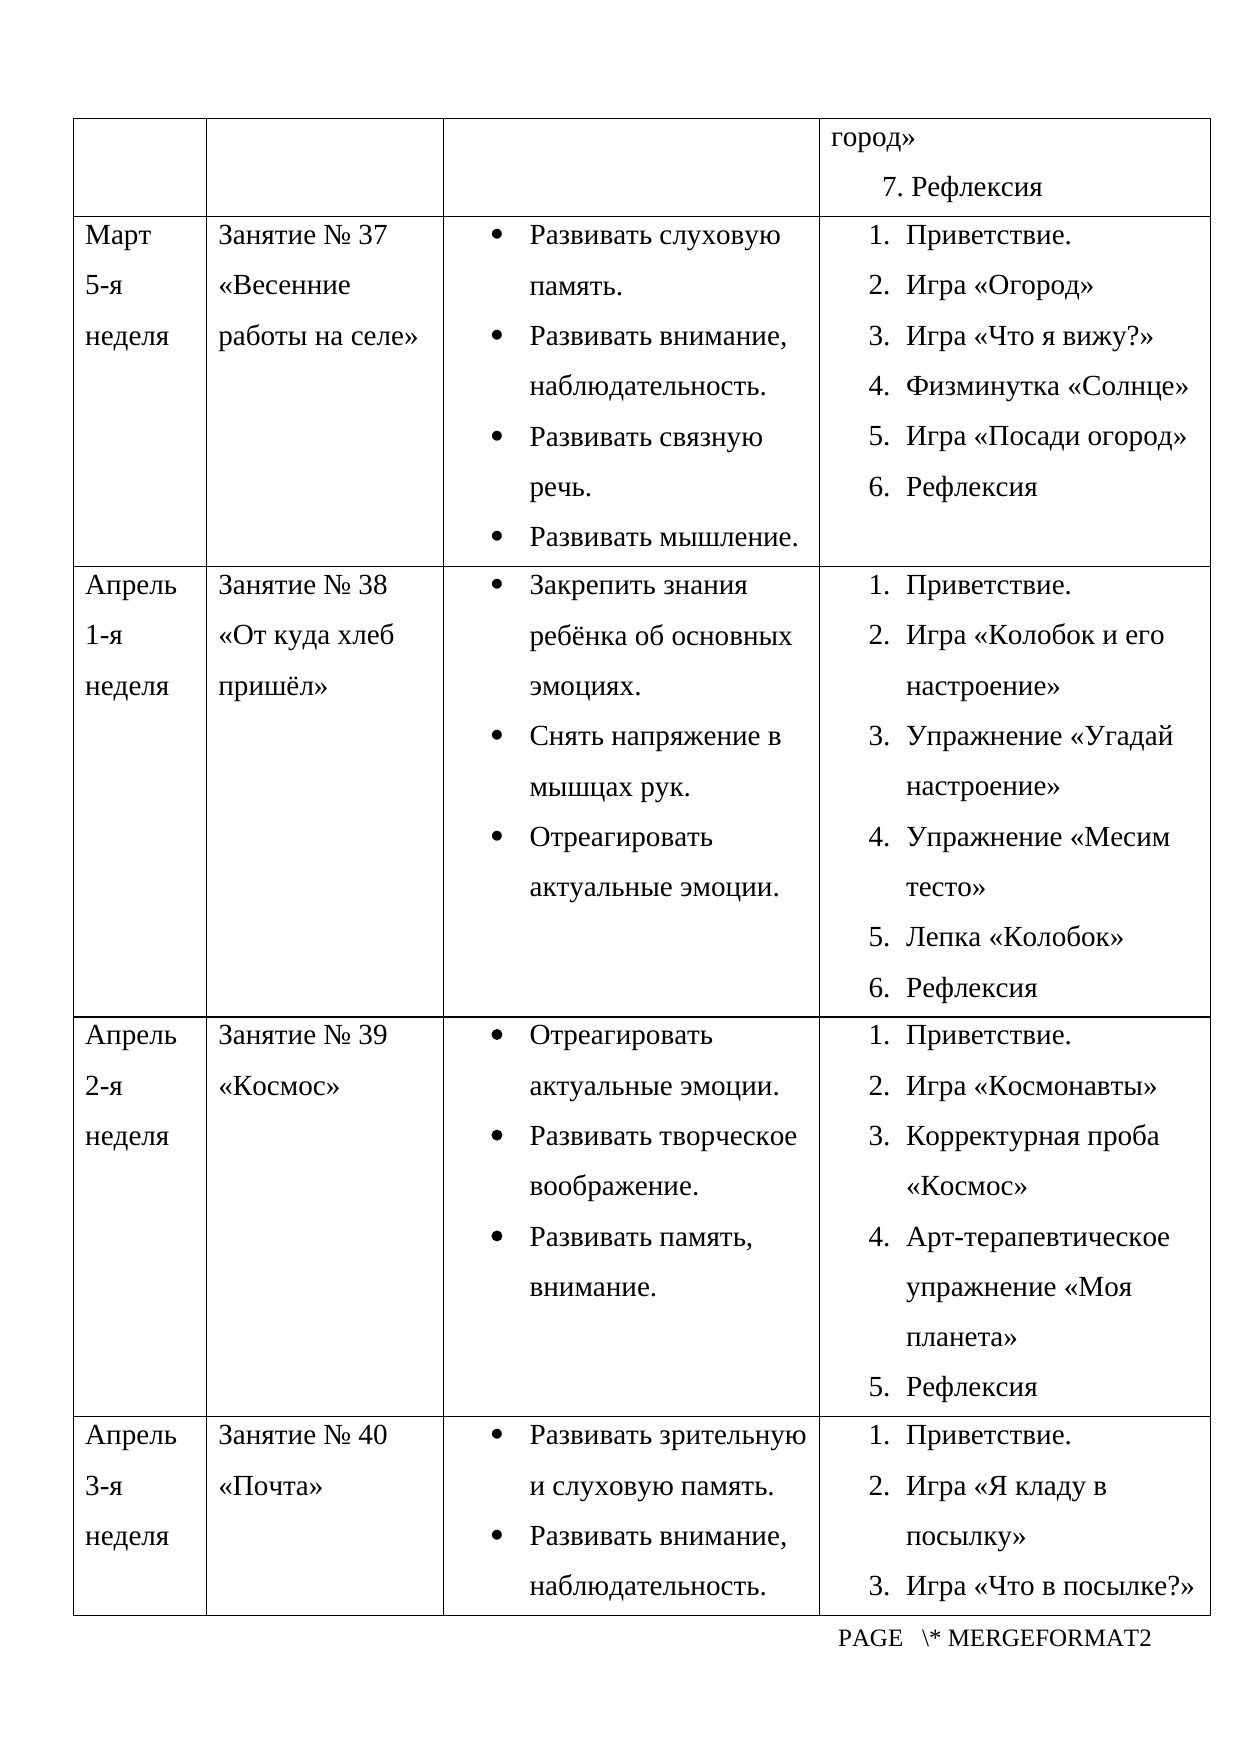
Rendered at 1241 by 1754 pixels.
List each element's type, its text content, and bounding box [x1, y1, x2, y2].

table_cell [207, 1417, 443, 1615]
table_cell Март 5-я неделя [74, 217, 206, 566]
table_cell Приветствие. Игра «Колобок и его настроение» Упражнение «Угадай настроение» Упражнение «Месим тесто» Лепка «Колобок» Рефлексия [820, 567, 1210, 1016]
table_cell Приветствие. Игра «Космонавты» Корректурная проба «Космос» Арт-терапевтическое упражнение «Моя планета» Рефлексия [820, 1018, 1210, 1416]
table_cell Закрепить знания ребёнка об основных эмоциях. Снять напряжение в мышцах рук. Отреагировать актуальные эмоции. [444, 567, 819, 1016]
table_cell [444, 119, 819, 216]
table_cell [820, 1417, 1210, 1615]
table_cell Апрель 3-я неделя [74, 1417, 206, 1615]
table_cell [444, 1417, 819, 1615]
table_cell Апрель 1-я неделя [74, 567, 206, 1016]
table_cell Приветствие. Игра «Огород» Игра «Что я вижу?» Физминутка «Солнце» Игра «Посади огород» Рефлексия [820, 217, 1210, 566]
table_cell Занятие № 37 «Весенние работы на селе» [207, 217, 443, 566]
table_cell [820, 119, 1210, 216]
table_cell Занятие № 39 «Космос» [207, 1018, 443, 1416]
table_cell Развивать слуховую память. Развивать внимание, наблюдательность. Развивать связную речь. Развивать мышление. [444, 217, 819, 566]
table_cell Апрель 2-я неделя [74, 1018, 206, 1416]
table_cell Занятие № 38 «От куда хлеб пришёл» [207, 567, 443, 1016]
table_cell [207, 119, 443, 216]
table_cell Отреагировать актуальные эмоции. Развивать творческое воображение. Развивать память, внимание. [444, 1018, 819, 1416]
